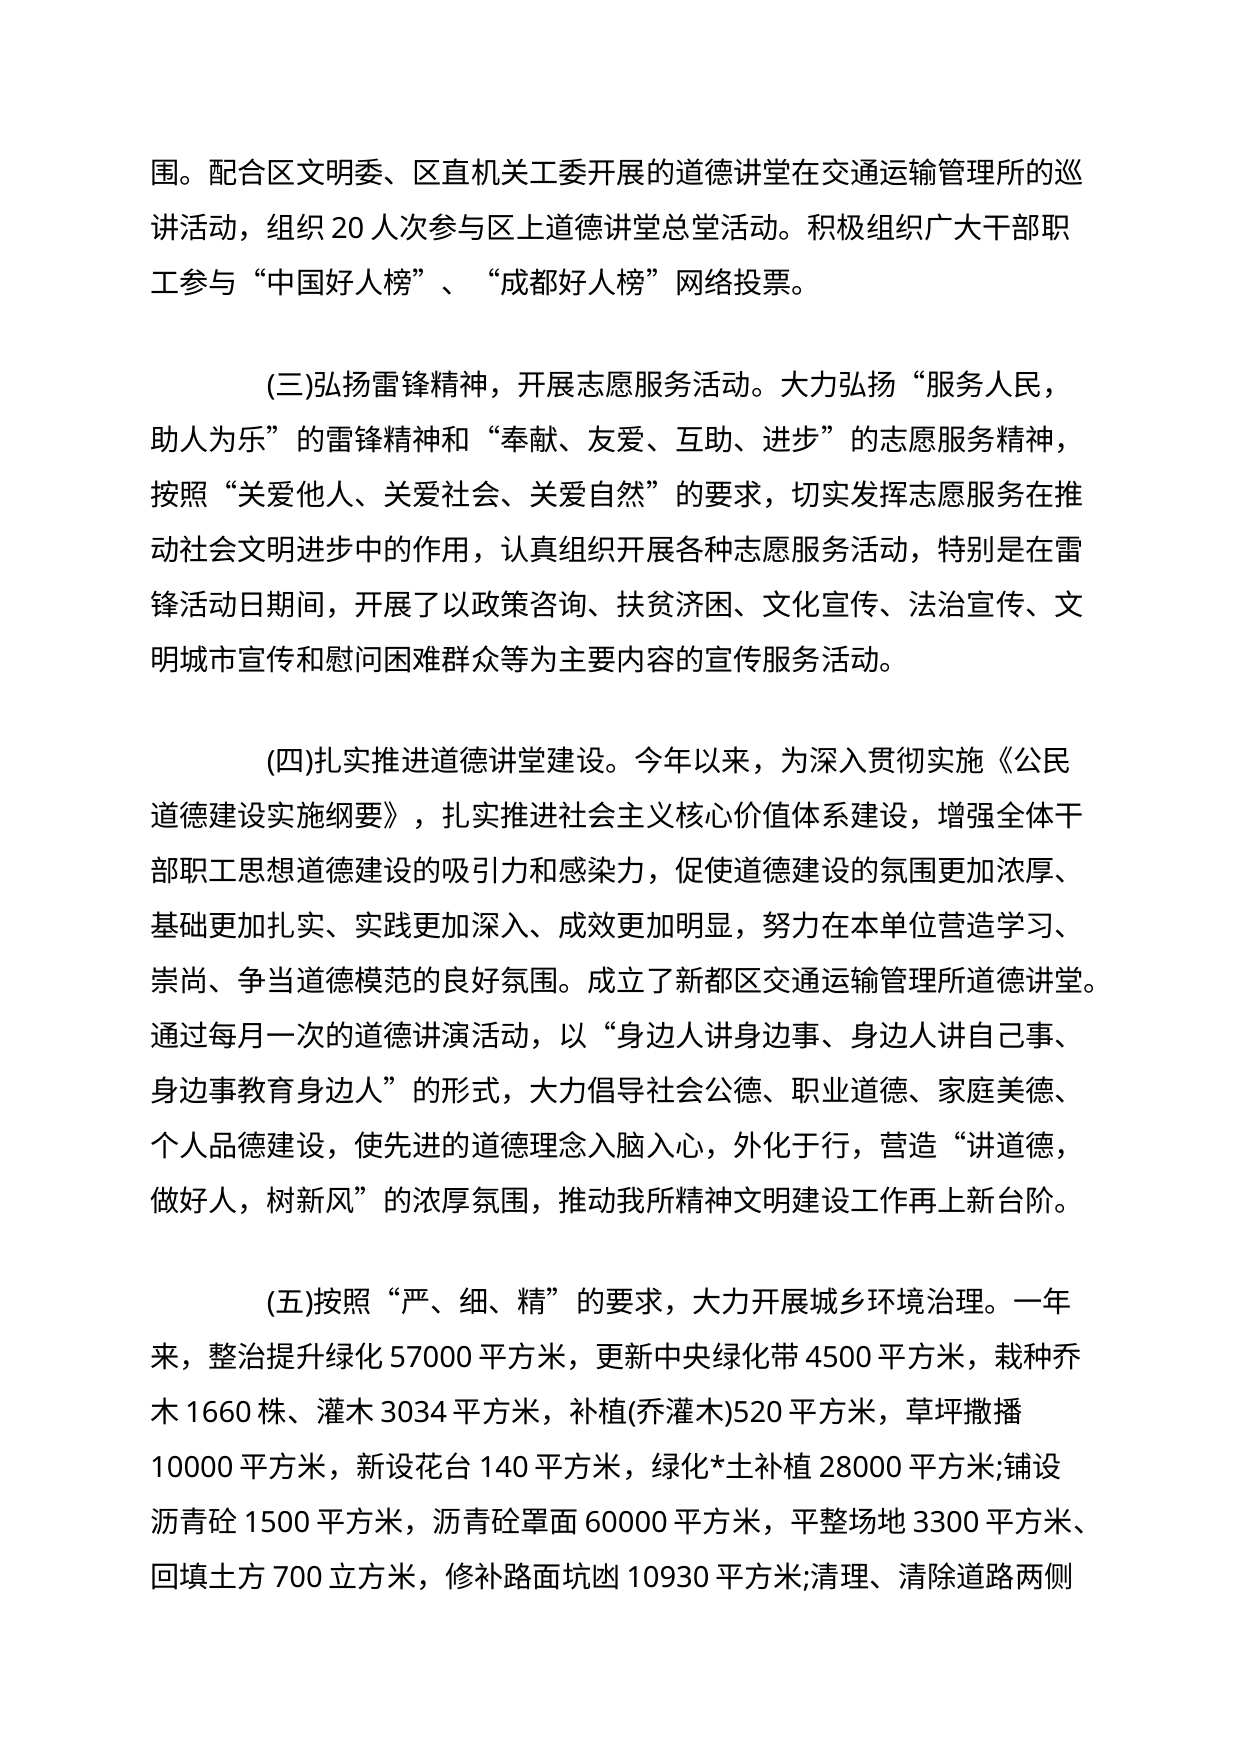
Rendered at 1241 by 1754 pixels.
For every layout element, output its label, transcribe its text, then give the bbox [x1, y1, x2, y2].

text (三)弘扬雷锋精神，开展志愿服务活动。大力弘扬“服务人民，助人为乐”的雷锋精神和“奉献、友爱、互助、进步”的志愿服务精神，按照“关爱他人、关爱社会、关爱自然”的要求，切实发挥志愿服务在推动社会文明进步中的作用，认真组织开展各种志愿服务活动，特别是在雷锋活动日期间，开展了以政策咨询、扶贫济困、文化宣传、法治宣传、文明城市宣传和慰问困难群众等为主要内容的宣传服务活动。 [150, 362, 1090, 678]
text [150, 150, 1090, 302]
text (四)扎实推进道德讲堂建设。今年以来，为深入贯彻实施《公民道德建设实施纲要》，扎实推进社会主义核心价值体系建设，增强全体干部职工思想道德建设的吸引力和感染力，促使道德建设的氛围更加浓厚、基础更加扎实、实践更加深入、成效更加明显，努力在本单位营造学习、崇尚、争当道德模范的良好氛围。成立了新都区交通运输管理所道德讲堂。通过每月一次的道德讲演活动，以“身边人讲身边事、身边人讲自己事、身边事教育身边人”的形式，大力倡导社会公德、职业道德、家庭美德、个人品德建设，使先进的道德理念入脑入心，外化于行，营造“讲道德，做好人，树新风”的浓厚氛围，推动我所精神文明建设工作再上新台阶。 [150, 738, 1090, 1219]
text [150, 1279, 1090, 1596]
